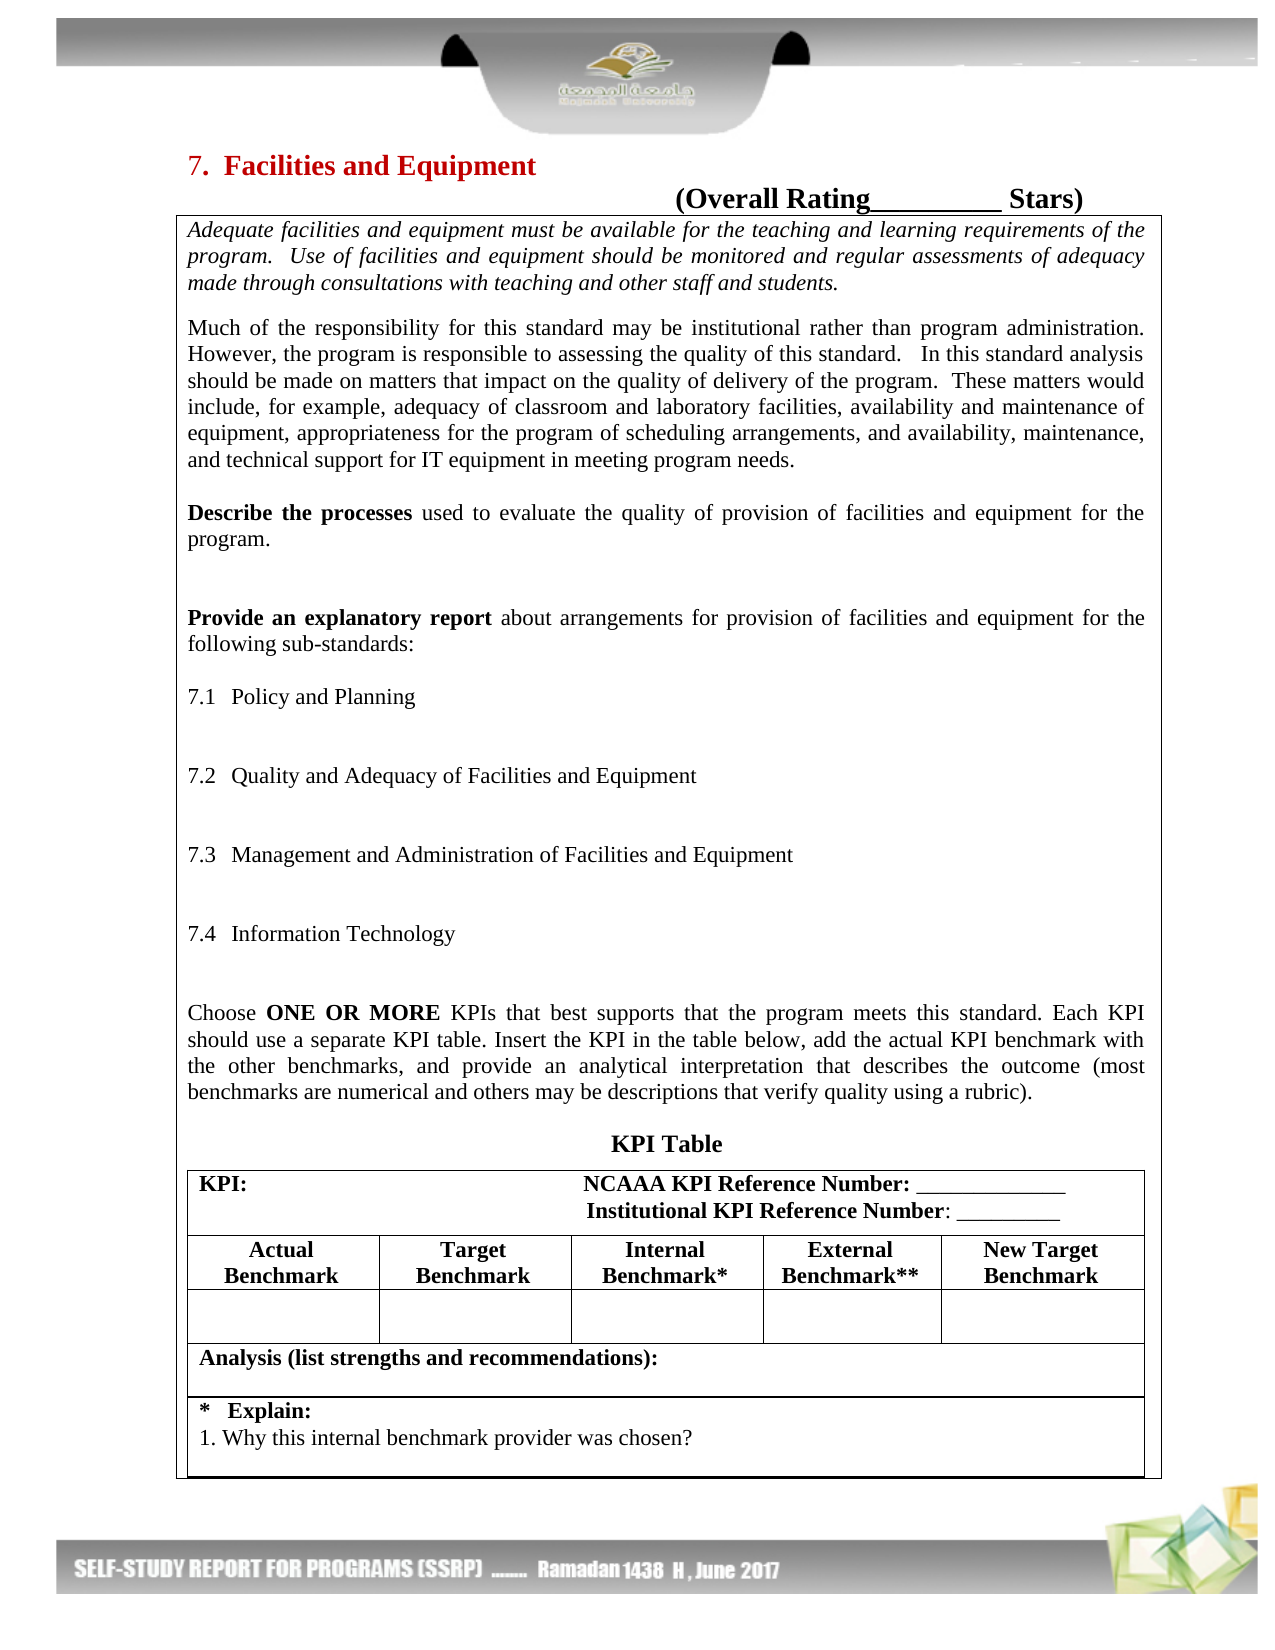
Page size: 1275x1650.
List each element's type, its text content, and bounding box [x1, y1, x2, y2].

picture [56, 18, 1258, 1594]
text (Overall Rating_________ Stars) [187, 181, 1083, 215]
text 7. Facilities and Equipment [187, 148, 1083, 181]
